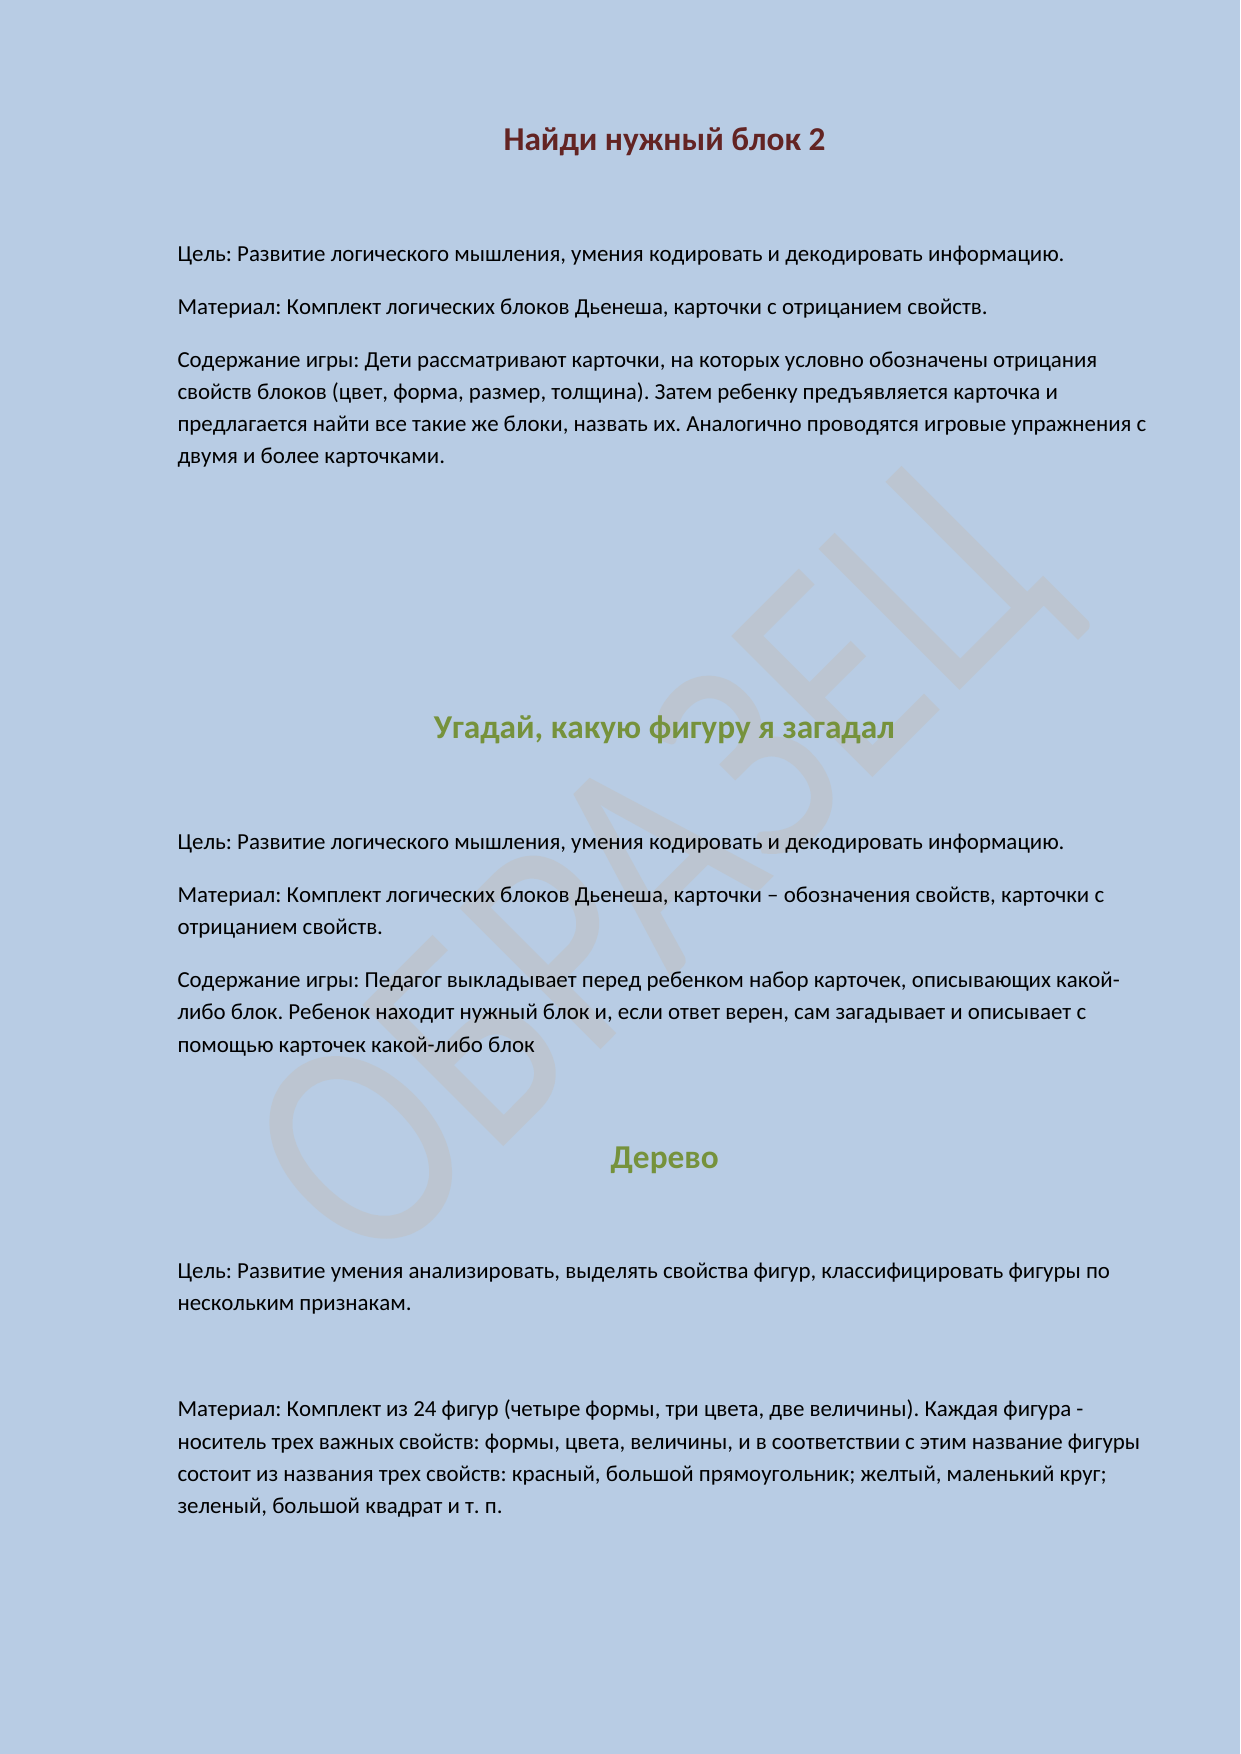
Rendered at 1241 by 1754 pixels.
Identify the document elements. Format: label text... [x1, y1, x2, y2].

text Материал: Комплект логических блоков Дьенеша, карточки с отрицанием свойств. [177, 292, 1152, 320]
text Материал: Комплект логических блоков Дьенеша, карточки – обозначения свойств, карточки с отрицанием свойств. [177, 880, 1152, 940]
text Цель: Развитие логического мышления, умения кодировать и декодировать информацию. [177, 239, 1152, 267]
text Материал: Комплект из 24 фигур (четыре формы, три цвета, две величины). Каждая фигура - носитель трех важных свойств: формы, цвета, величины, и в соответствии с этим название фигуры состоит из названия трех свойств: красный, большой прямоугольник; желтый, маленький круг; зеленый, большой квадрат и т. п. [177, 1394, 1152, 1519]
text Дерево [177, 1136, 1152, 1176]
text Содержание игры: Педагог выкладывает перед ребенком набор карточек, описывающих какой-либо блок. Ребенок находит нужный блок и, если ответ верен, сам загадывает и описывает с помощью карточек какой-либо блок [177, 965, 1152, 1058]
text Цель: Развитие логического мышления, умения кодировать и декодировать информацию. [177, 827, 1152, 855]
text Цель: Развитие умения анализировать, выделять свойства фигур, классифицировать фигуры по нескольким признакам. [177, 1256, 1152, 1317]
text Найди нужный блок 2 [177, 118, 1152, 159]
text Содержание игры: Дети рассматривают карточки, на которых условно обозначены отрицания свойств блоков (цвет, форма, размер, толщина). Затем ребенку предъявляется карточка и предлагается найти все такие же блоки, назвать их. Аналогично проводятся игровые упражнения с двумя и более карточками. [177, 345, 1152, 469]
text Угадай, какую фигуру я загадал [177, 706, 1152, 747]
